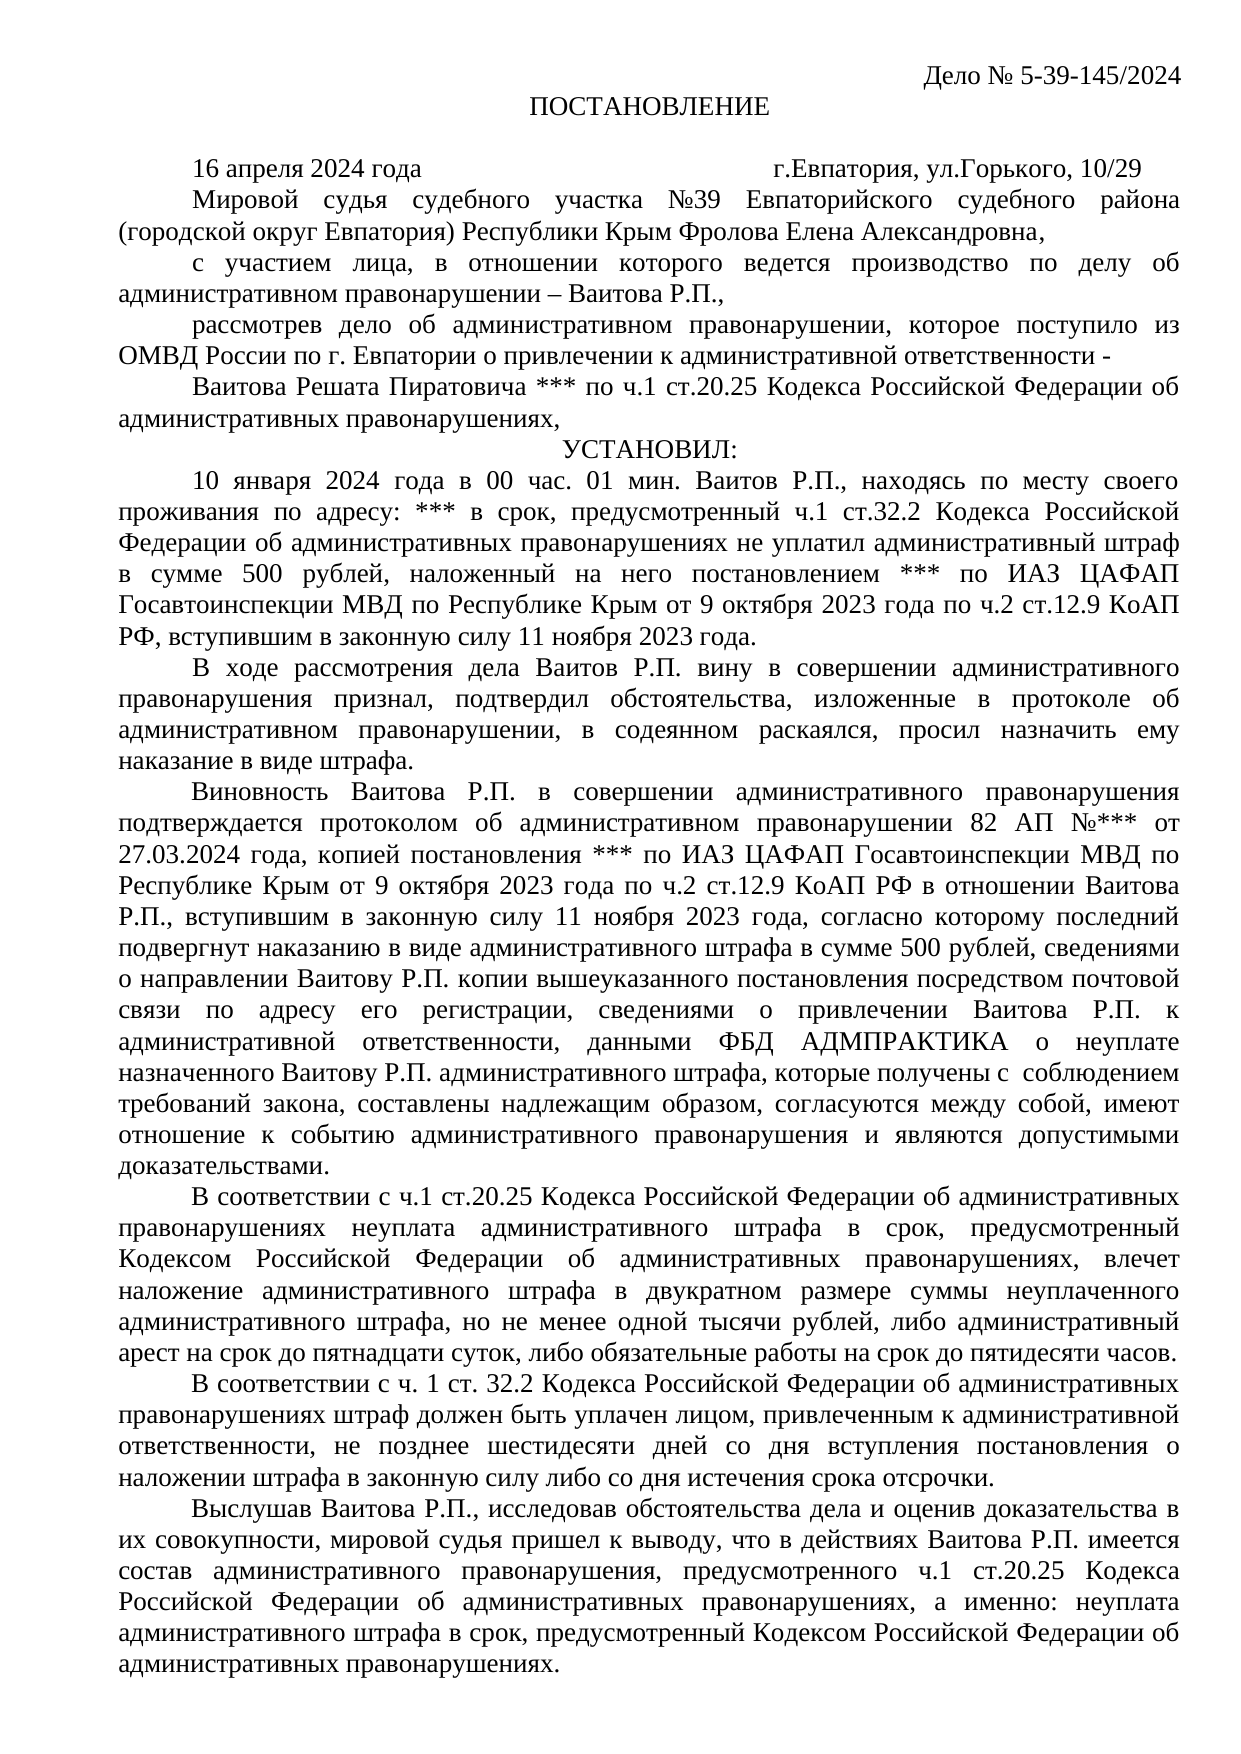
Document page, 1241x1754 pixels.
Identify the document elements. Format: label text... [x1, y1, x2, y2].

text УСТАНОВИЛ: [118, 433, 1181, 464]
text В ходе рассмотрения дела Ваитов Р.П. вину в совершении административного правонарушения признал, подтвердил обстоятельства, изложенные в протоколе об административном правонарушении, в содеянном раскаялся, просил назначить ему наказание в виде штрафа. [118, 651, 1181, 775]
text 10 января 2024 года в 00 час. 01 мин. Ваитов Р.П., находясь по месту своего проживания по адресу: *** в срок, предусмотренный ч.1 ст.32.2 Кодекса Российской Федерации об административных правонарушениях не уплатил административный штраф в сумме 500 рублей, наложенный на него постановлением *** по ИАЗ ЦАФАП Госавтоинспекции МВД по Республике Крым от 9 октября 2023 года по ч.2 ст.12.9 КоАП РФ, вступившим в законную силу 11 ноября 2023 года. [118, 464, 1181, 651]
text с участием лица, в отношении которого ведется производство по делу об административном правонарушении – Ваитова Р.П., [118, 246, 1181, 308]
text ПОСТАНОВЛЕНИЕ [118, 90, 1181, 121]
text Мировой судья судебного участка №39 Евпаторийского судебного района (городской округ Евпатория) Республики Крым Фролова Елена Александровна, [118, 184, 1181, 246]
text Ваитова Решата Пиратовича *** по ч.1 ст.20.25 Кодекса Российской Федерации об административных правонарушениях, [118, 371, 1181, 433]
text Виновность Ваитова Р.П. в совершении административного правонарушения подтверждается протоколом об административном правонарушении 82 АП №*** от 27.03.2024 года, копией постановления *** по ИАЗ ЦАФАП Госавтоинспекции МВД по Республике Крым от 9 октября 2023 года по ч.2 ст.12.9 КоАП РФ в отношении Ваитова Р.П., вступившим в законную силу 11 ноября 2023 года, согласно которому последний подвергнут наказанию в виде административного штрафа в сумме 500 рублей, сведениями о направлении Ваитову Р.П. копии вышеуказанного постановления посредством почтовой связи по адресу его регистрации, сведениями о привлечении Ваитова Р.П. к административной ответственности, данными ФБД АДМПРАКТИКА о неуплате назначенного Ваитову Р.П. административного штрафа, которые получены с соблюдением требований закона, составлены надлежащим образом, согласуются между собой, имеют отношение к событию административного правонарушения и являются допустимыми доказательствами. [118, 775, 1181, 1180]
text Выслушав Ваитова Р.П., исследовав обстоятельства дела и оценив доказательства в их совокупности, мировой судья пришел к выводу, что в действиях Ваитова Р.П. имеется состав административного правонарушения, предусмотренного ч.1 ст.20.25 Кодекса Российской Федерации об административных правонарушениях, а именно: неуплата административного штрафа в срок, предусмотренный Кодексом Российской Федерации об административных правонарушениях. [118, 1492, 1181, 1679]
text В соответствии с ч.1 ст.20.25 Кодекса Российской Федерации об административных правонарушениях неуплата административного штрафа в срок, предусмотренный Кодексом Российской Федерации об административных правонарушениях, влечет наложение административного штрафа в двукратном размере суммы неуплаченного административного штрафа, но не менее одной тысячи рублей, либо административный арест на срок до пятнадцати суток, либо обязательные работы на срок до пятидесяти часов. [118, 1180, 1181, 1367]
text рассмотрев дело об административном правонарушении, которое поступило из ОМВД России по г. Евпатории о привлечении к административной ответственности - [118, 308, 1181, 371]
text Дело № 5-39-145/2024 [118, 59, 1181, 90]
text 16 апреля 2024 года г.Евпатория, ул.Горького, 10/29 [118, 152, 1181, 184]
text В соответствии с ч. 1 ст. 32.2 Кодекса Российской Федерации об административных правонарушениях штраф должен быть уплачен лицом, привлеченным к административной ответственности, не позднее шестидесяти дней со дня вступления постановления о наложении штрафа в законную силу либо со дня истечения срока отсрочки. [118, 1367, 1181, 1492]
